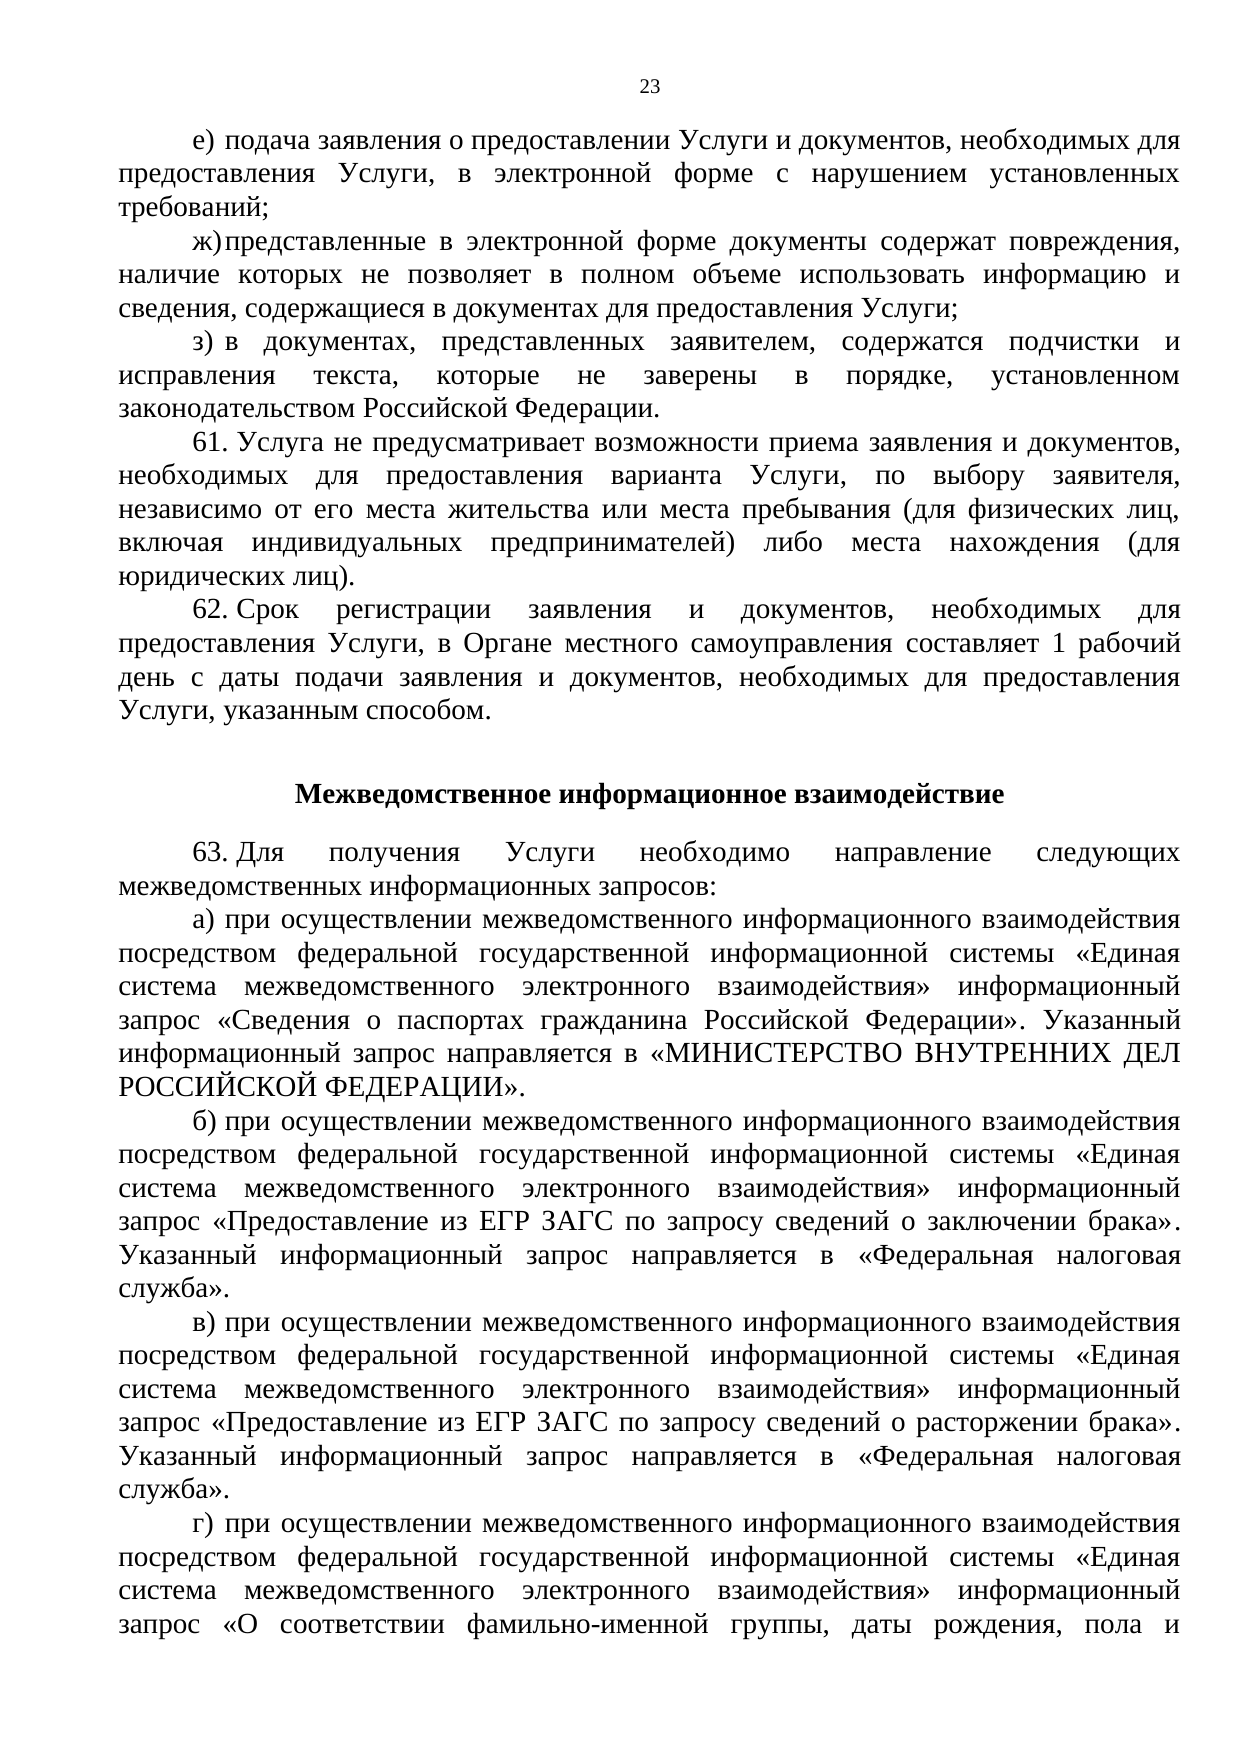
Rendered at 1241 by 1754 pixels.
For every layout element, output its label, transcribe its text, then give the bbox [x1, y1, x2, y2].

list подача заявления о предоставлении Услуги и документов, необходимых для предоставления Услуги, в электронной форме с нарушением установленных требований; [118, 122, 1181, 223]
list при осуществлении межведомственного информационного взаимодействия посредством федеральной государственной информационной системы «Единая система межведомственного электронного взаимодействия» информационный запрос «Предоставление из ЕГР ЗАГС по запросу сведений о заключении брака». Указанный информационный запрос направляется в «Федеральная налоговая служба». [118, 1103, 1181, 1304]
list Для получения Услуги необходимо направление следующих межведомственных информационных запросов: [118, 834, 1181, 901]
list представленные в электронной форме документы содержат повреждения, наличие которых не позволяет в полном объеме использовать информацию и сведения, содержащиеся в документах для предоставления Услуги; [118, 223, 1181, 323]
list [118, 1505, 1181, 1639]
text Межведомственное информационное взаимодействие [118, 776, 1181, 809]
list в документах, представленных заявителем, содержатся подчистки и исправления текста, которые не заверены в порядке, установленном законодательством Российской Федерации. [118, 323, 1181, 424]
list Услуга не предусматривает возможности приема заявления и документов, необходимых для предоставления варианта Услуги, по выбору заявителя, независимо от его места жительства или места пребывания (для физических лиц, включая индивидуальных предпринимателей) либо места нахождения (для юридических лиц). [118, 424, 1181, 592]
list при осуществлении межведомственного информационного взаимодействия посредством федеральной государственной информационной системы «Единая система межведомственного электронного взаимодействия» информационный запрос «Предоставление из ЕГР ЗАГС по запросу сведений о расторжении брака». Указанный информационный запрос направляется в «Федеральная налоговая служба». [118, 1304, 1181, 1505]
list Срок регистрации заявления и документов, необходимых для предоставления Услуги, в Органе местного самоуправления составляет 1 рабочий день с даты подачи заявления и документов, необходимых для предоставления Услуги, указанным способом. [118, 592, 1181, 726]
list при осуществлении межведомственного информационного взаимодействия посредством федеральной государственной информационной системы «Единая система межведомственного электронного взаимодействия» информационный запрос «Сведения о паспортах гражданина Российской Федерации». Указанный информационный запрос направляется в «МИНИСТЕРСТВО ВНУТРЕННИХ ДЕЛ РОССИЙСКОЙ ФЕДЕРАЦИИ». [118, 901, 1181, 1103]
